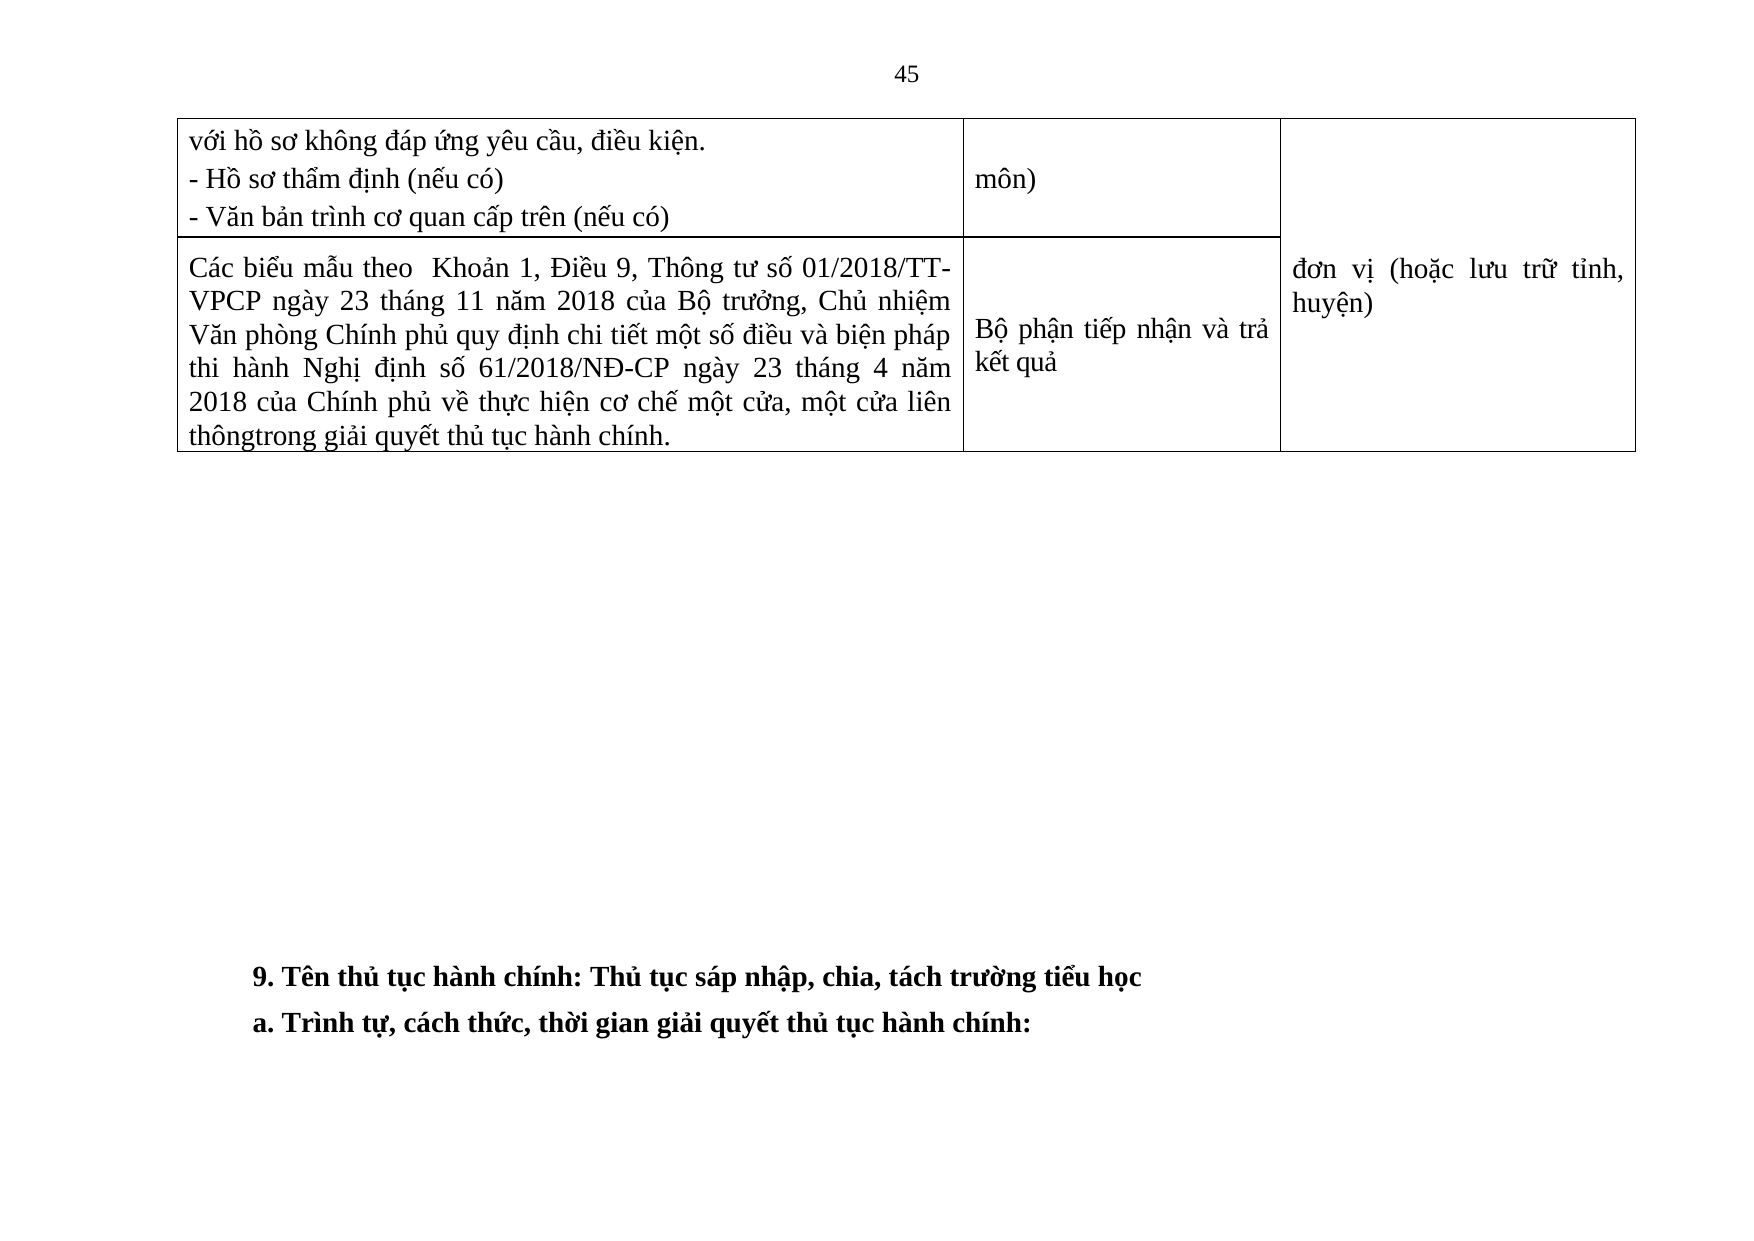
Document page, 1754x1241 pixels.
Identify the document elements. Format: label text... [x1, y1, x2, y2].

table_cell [964, 119, 1280, 236]
table_cell Bộ phận tiếp nhận và trả kết quả [964, 238, 1280, 451]
text a. Trình tự, cách thức, thời gian giải quyết thủ tục hành chính: [177, 1005, 1636, 1038]
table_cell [178, 119, 963, 236]
text 9. Tên thủ tục hành chính: Thủ tục sáp nhập, chia, tách trường tiểu học [177, 959, 1636, 992]
table_cell Các biểu mẫu theo Khoản 1, Điều 9, Thông tư số 01/2018/TT-VPCP ngày 23 tháng 11 năm 2018 của Bộ trưởng, Chủ nhiệm Văn phòng Chính phủ quy định chi tiết một số điều và biện pháp thi hành Nghị định số 61/2018/NĐ-CP ngày 23 tháng 4 năm 2018 của Chính phủ về thực hiện cơ chế một cửa, một cửa liên thôngtrong giải quyết thủ tục hành chính. [178, 238, 963, 451]
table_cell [1281, 119, 1635, 451]
